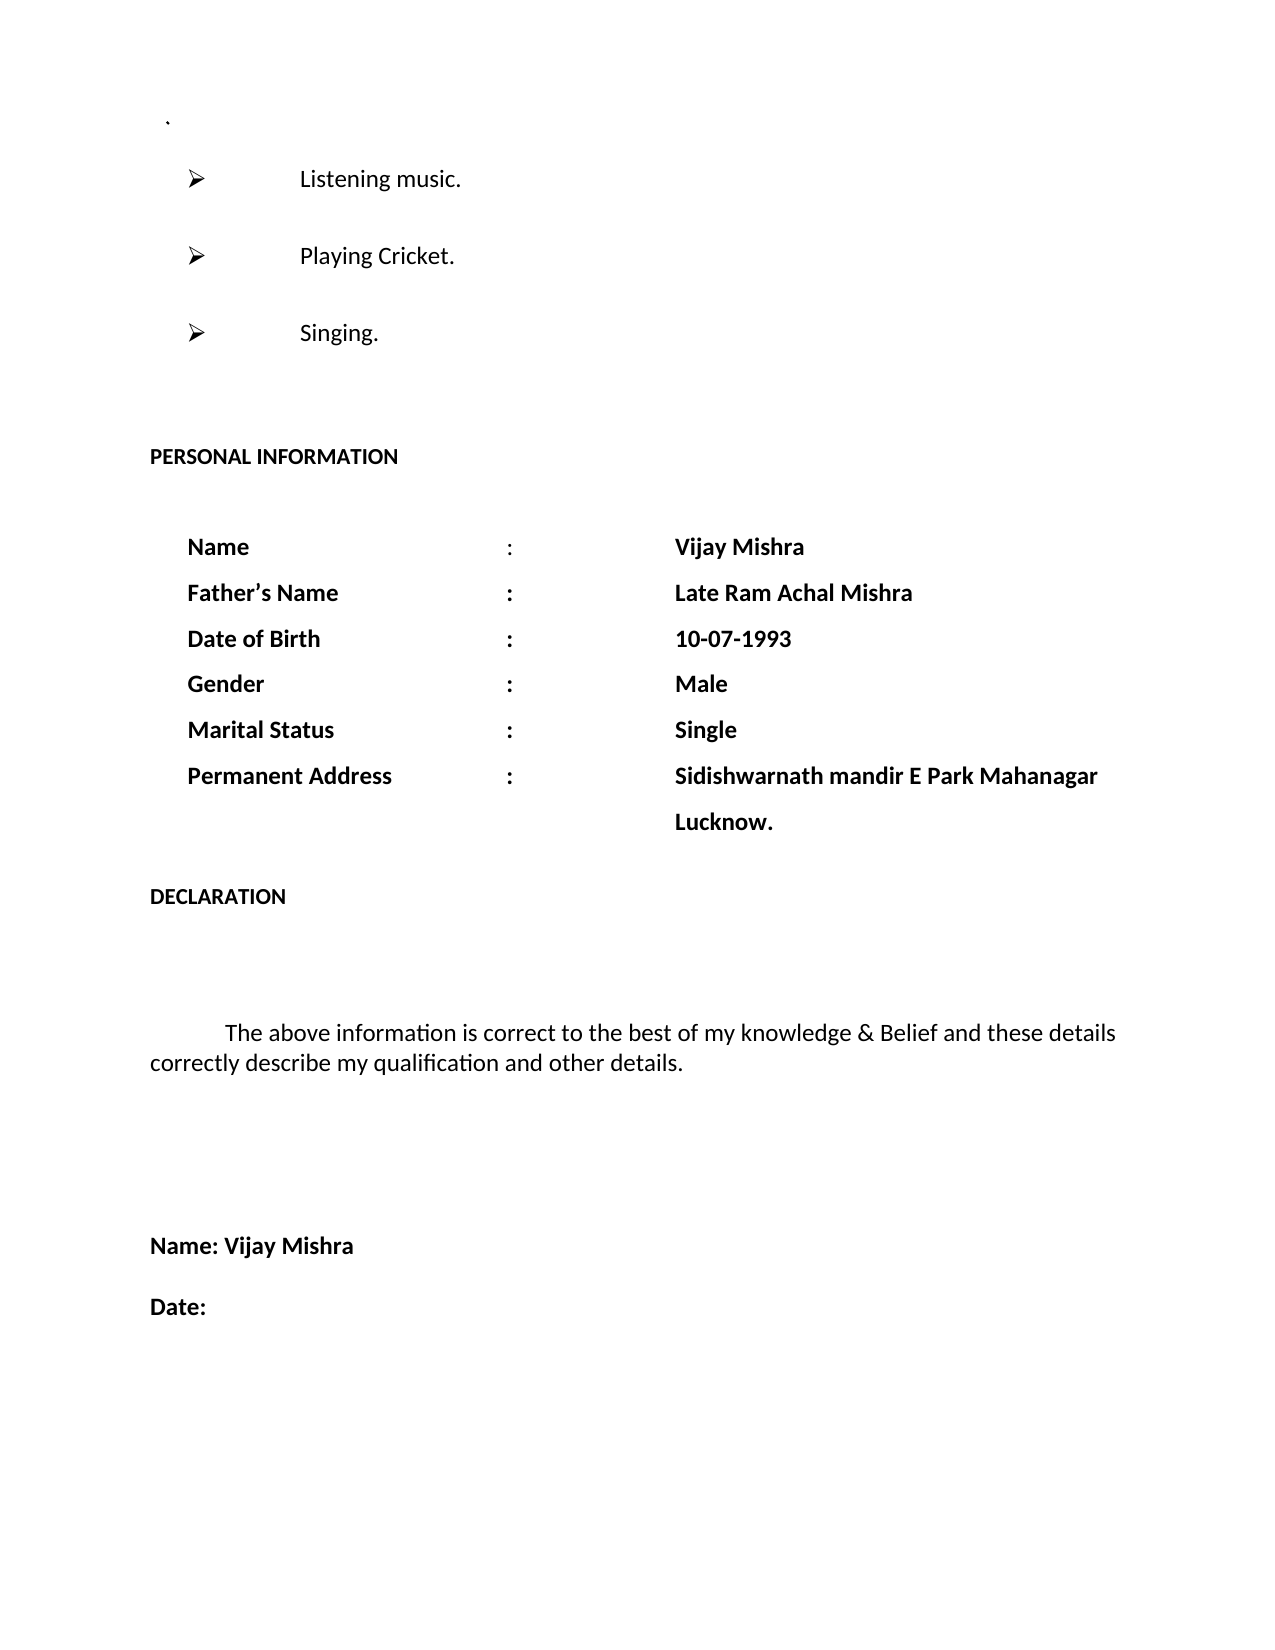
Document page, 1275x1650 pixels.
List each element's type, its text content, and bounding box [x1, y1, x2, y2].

list Listening music. [187, 151, 1155, 202]
text Date of Birth : 10-07-1993 [187, 623, 1155, 653]
text Name: Vijay Mishra [150, 1231, 1155, 1261]
text Lucknow. [150, 806, 1155, 836]
text Marital Status : Single [187, 714, 1155, 745]
text Gender : Male [187, 668, 1155, 699]
list Playing Cricket. [187, 227, 1155, 279]
text DECLARATION [150, 882, 1155, 910]
text Date: [150, 1292, 1155, 1322]
text Name : Vijay Mishra [150, 531, 1155, 562]
text The above information is correct to the best of my knowledge & Belief and these details correctly describe my qualification and other details. [150, 1017, 1155, 1078]
text PERSONAL INFORMATION [150, 442, 1155, 470]
text Permanent Address : Sidishwarnath mandir E Park Mahanagar [150, 760, 1155, 791]
list Singing. [187, 304, 1155, 356]
text Father’s Name : Late Ram Achal Mishra [187, 577, 1155, 608]
